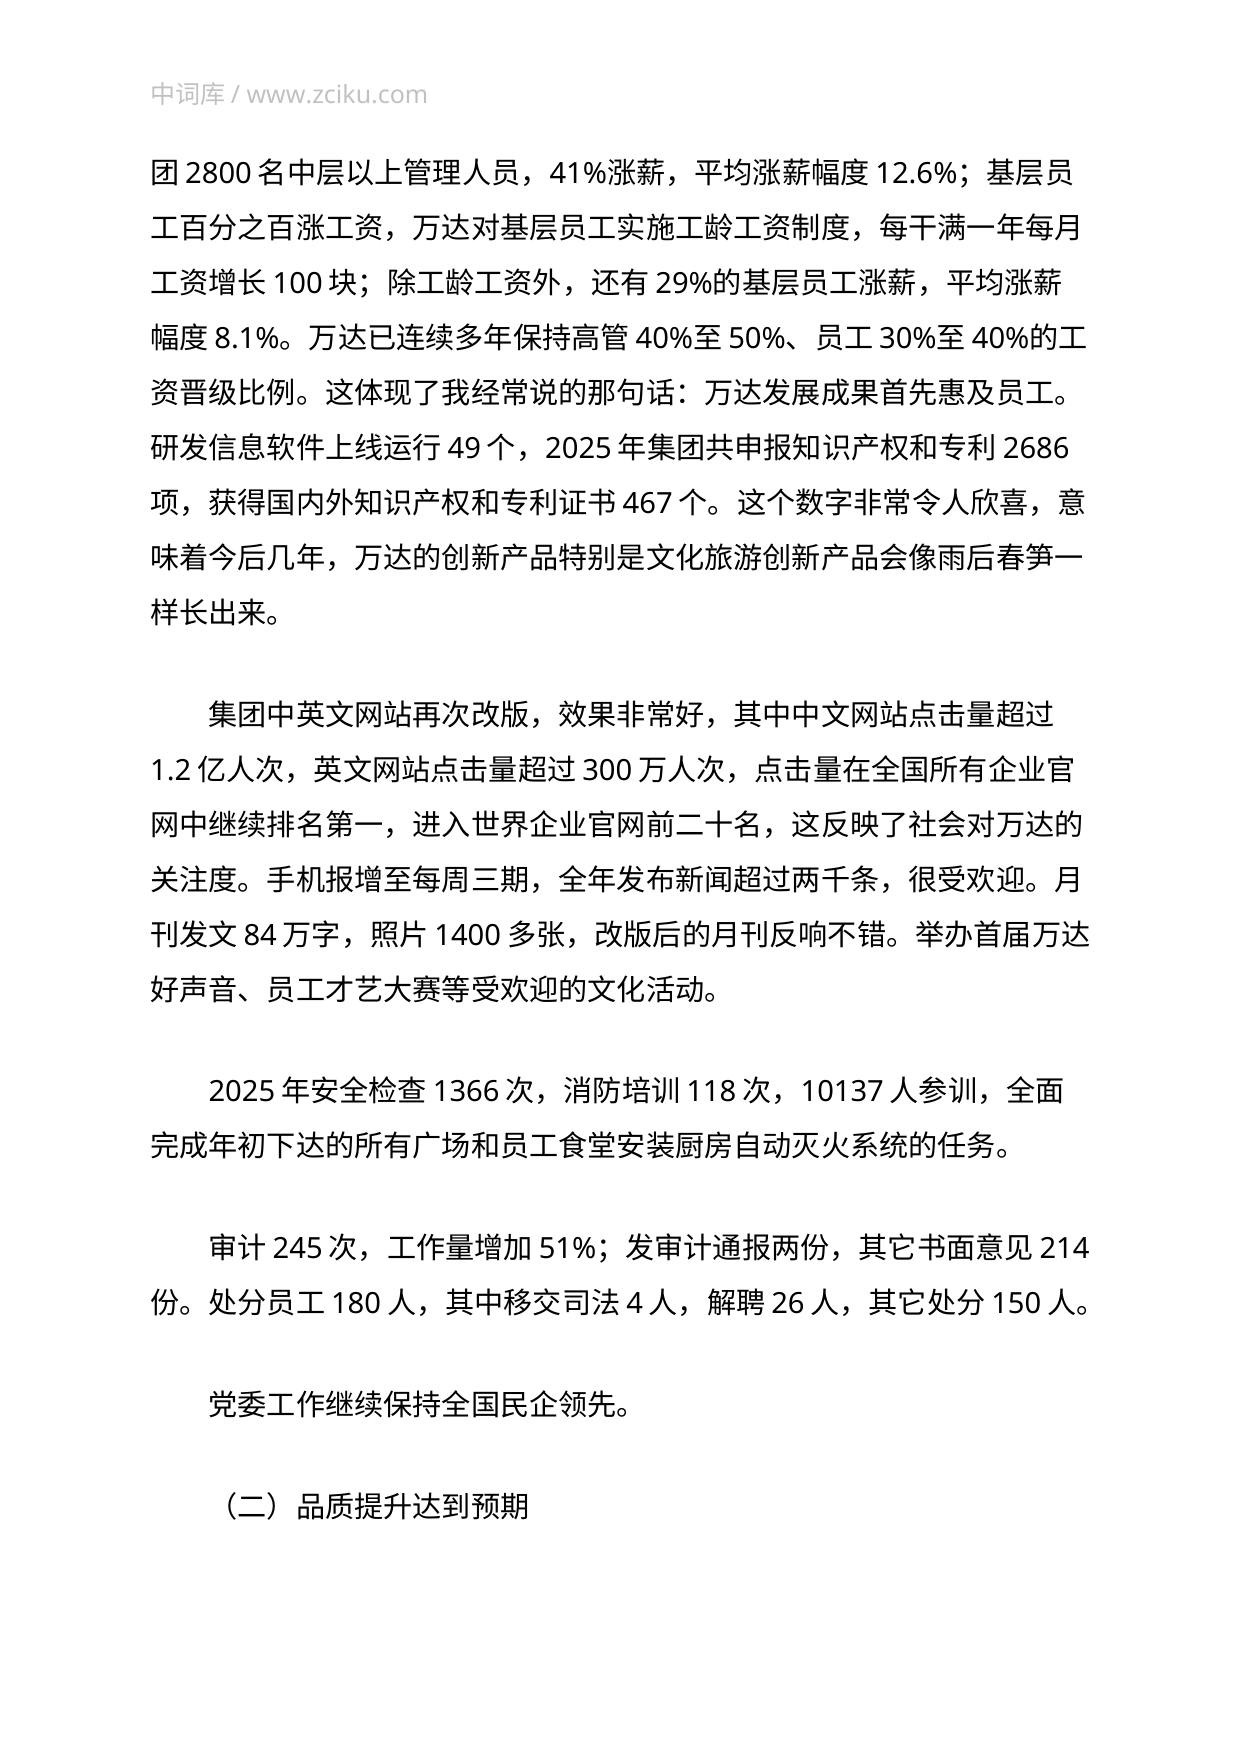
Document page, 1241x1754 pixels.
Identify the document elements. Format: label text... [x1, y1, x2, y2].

text 党委工作继续保持全国民企领先。 [150, 1382, 1090, 1424]
text （二）品质提升达到预期 [150, 1483, 1090, 1526]
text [150, 150, 1090, 632]
text 集团中英文网站再次改版，效果非常好，其中中文网站点击量超过1.2亿人次，英文网站点击量超过300万人次，点击量在全国所有企业官网中继续排名第一，进入世界企业官网前二十名，这反映了社会对万达的关注度。手机报增至每周三期，全年发布新闻超过两千条，很受欢迎。月刊发文84万字，照片1400多张，改版后的月刊反响不错。举办首届万达好声音、员工才艺大赛等受欢迎的文化活动。 [150, 691, 1090, 1008]
text 审计245次，工作量增加51%；发审计通报两份，其它书面意见214份。处分员工180人，其中移交司法4人，解聘26人，其它处分150人。 [150, 1225, 1090, 1322]
text 2025年安全检查1366次，消防培训118次，10137人参训，全面完成年初下达的所有广场和员工食堂安装厨房自动灭火系统的任务。 [150, 1068, 1090, 1165]
